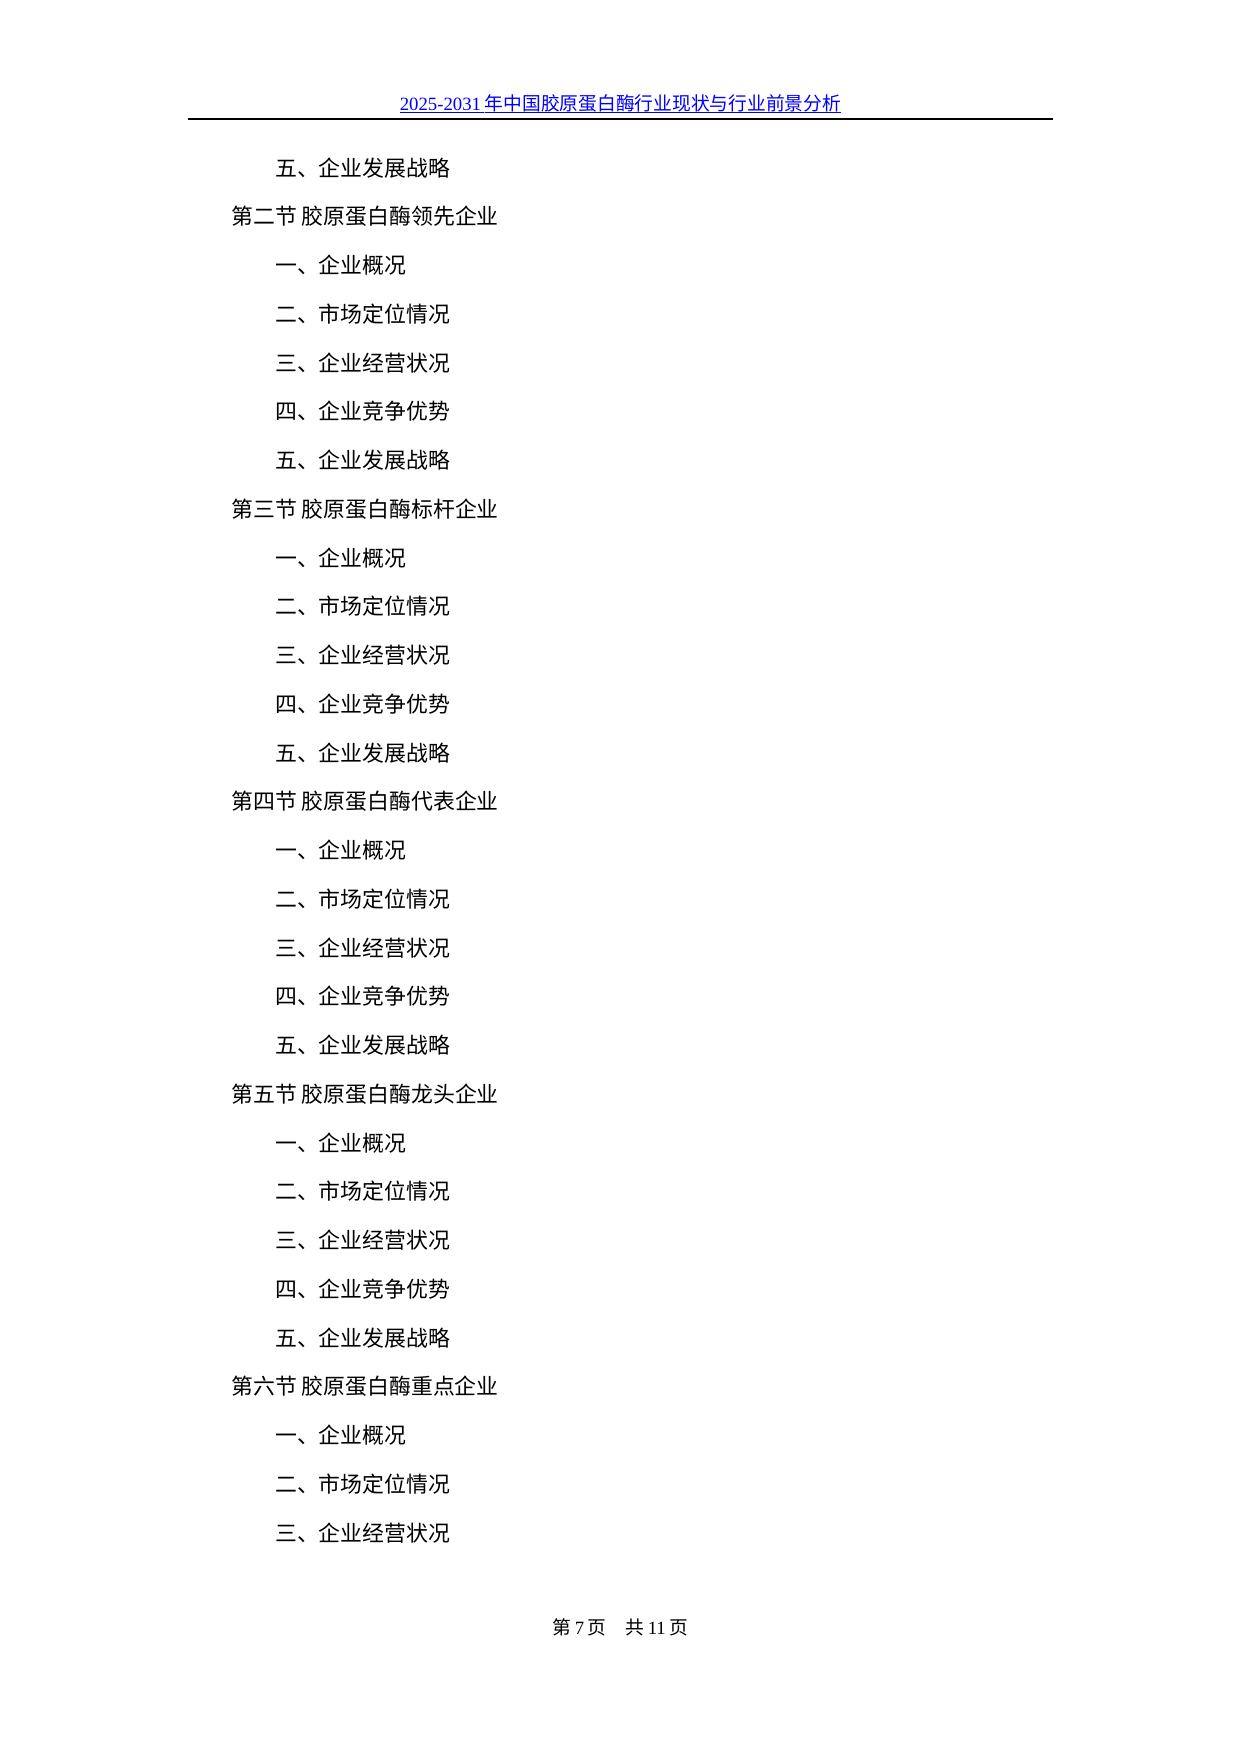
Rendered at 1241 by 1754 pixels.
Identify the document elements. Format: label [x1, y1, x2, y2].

text [187, 150, 1053, 1548]
